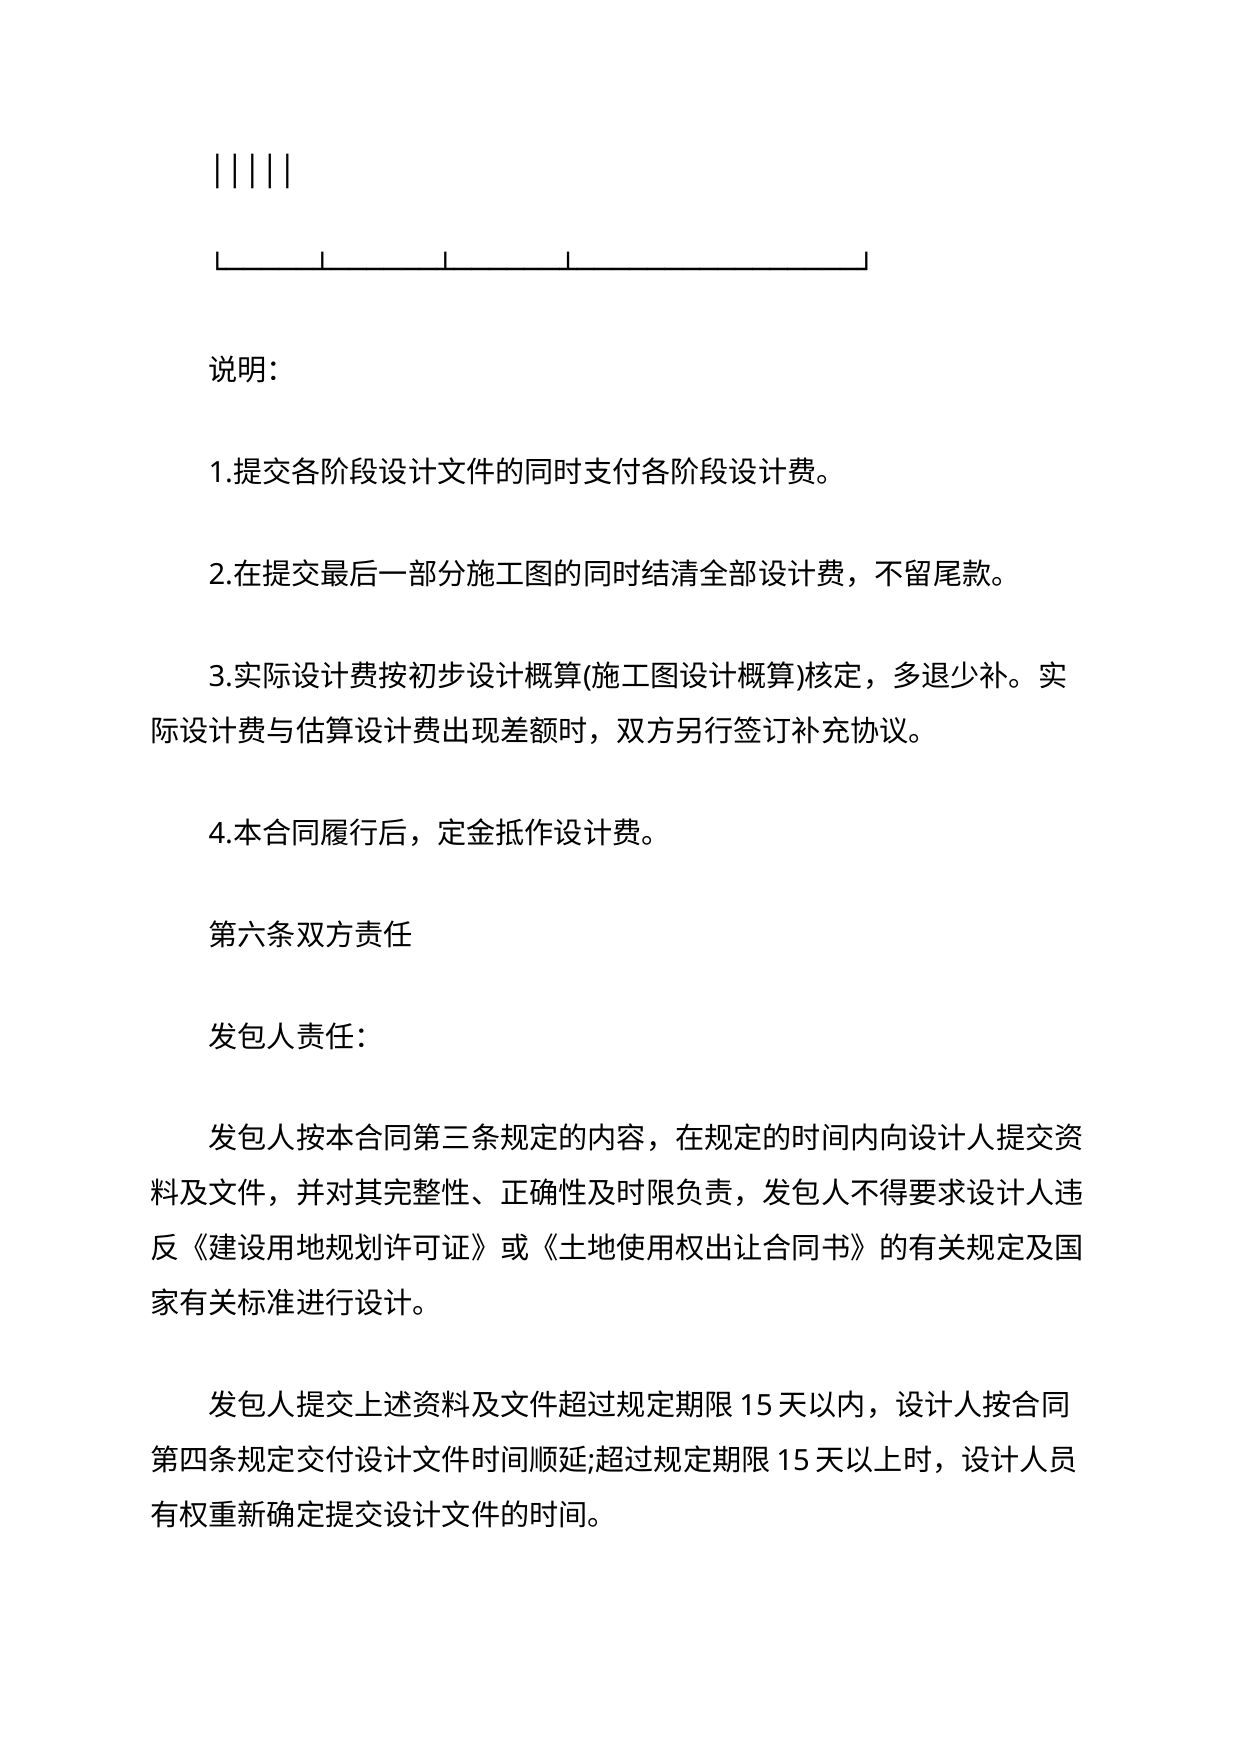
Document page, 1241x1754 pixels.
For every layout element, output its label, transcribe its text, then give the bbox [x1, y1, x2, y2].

text 1.提交各阶段设计文件的同时支付各阶段设计费。 [150, 449, 1090, 491]
text 3.实际设计费按初步设计概算(施工图设计概算)核定，多退少补。实际设计费与估算设计费出现差额时，双方另行签订补充协议。 [150, 653, 1090, 750]
text └─────┴──────┴──────┴────────────────┘ [150, 248, 1090, 288]
text 4.本合同履行后，定金抵作设计费。 [150, 809, 1090, 852]
text 第六条双方责任 [150, 911, 1090, 954]
text │││││ [150, 150, 1090, 190]
text 发包人按本合同第三条规定的内容，在规定的时间内向设计人提交资料及文件，并对其完整性、正确性及时限负责，发包人不得要求设计人违反《建设用地规划许可证》或《土地使用权出让合同书》的有关规定及国家有关标准进行设计。 [150, 1115, 1090, 1322]
text 发包人责任： [150, 1013, 1090, 1055]
text 发包人提交上述资料及文件超过规定期限15天以内，设计人按合同第四条规定交付设计文件时间顺延;超过规定期限15天以上时，设计人员有权重新确定提交设计文件的时间。 [150, 1381, 1090, 1534]
text 2.在提交最后一部分施工图的同时结清全部设计费，不留尾款。 [150, 551, 1090, 593]
text 说明： [150, 347, 1090, 389]
